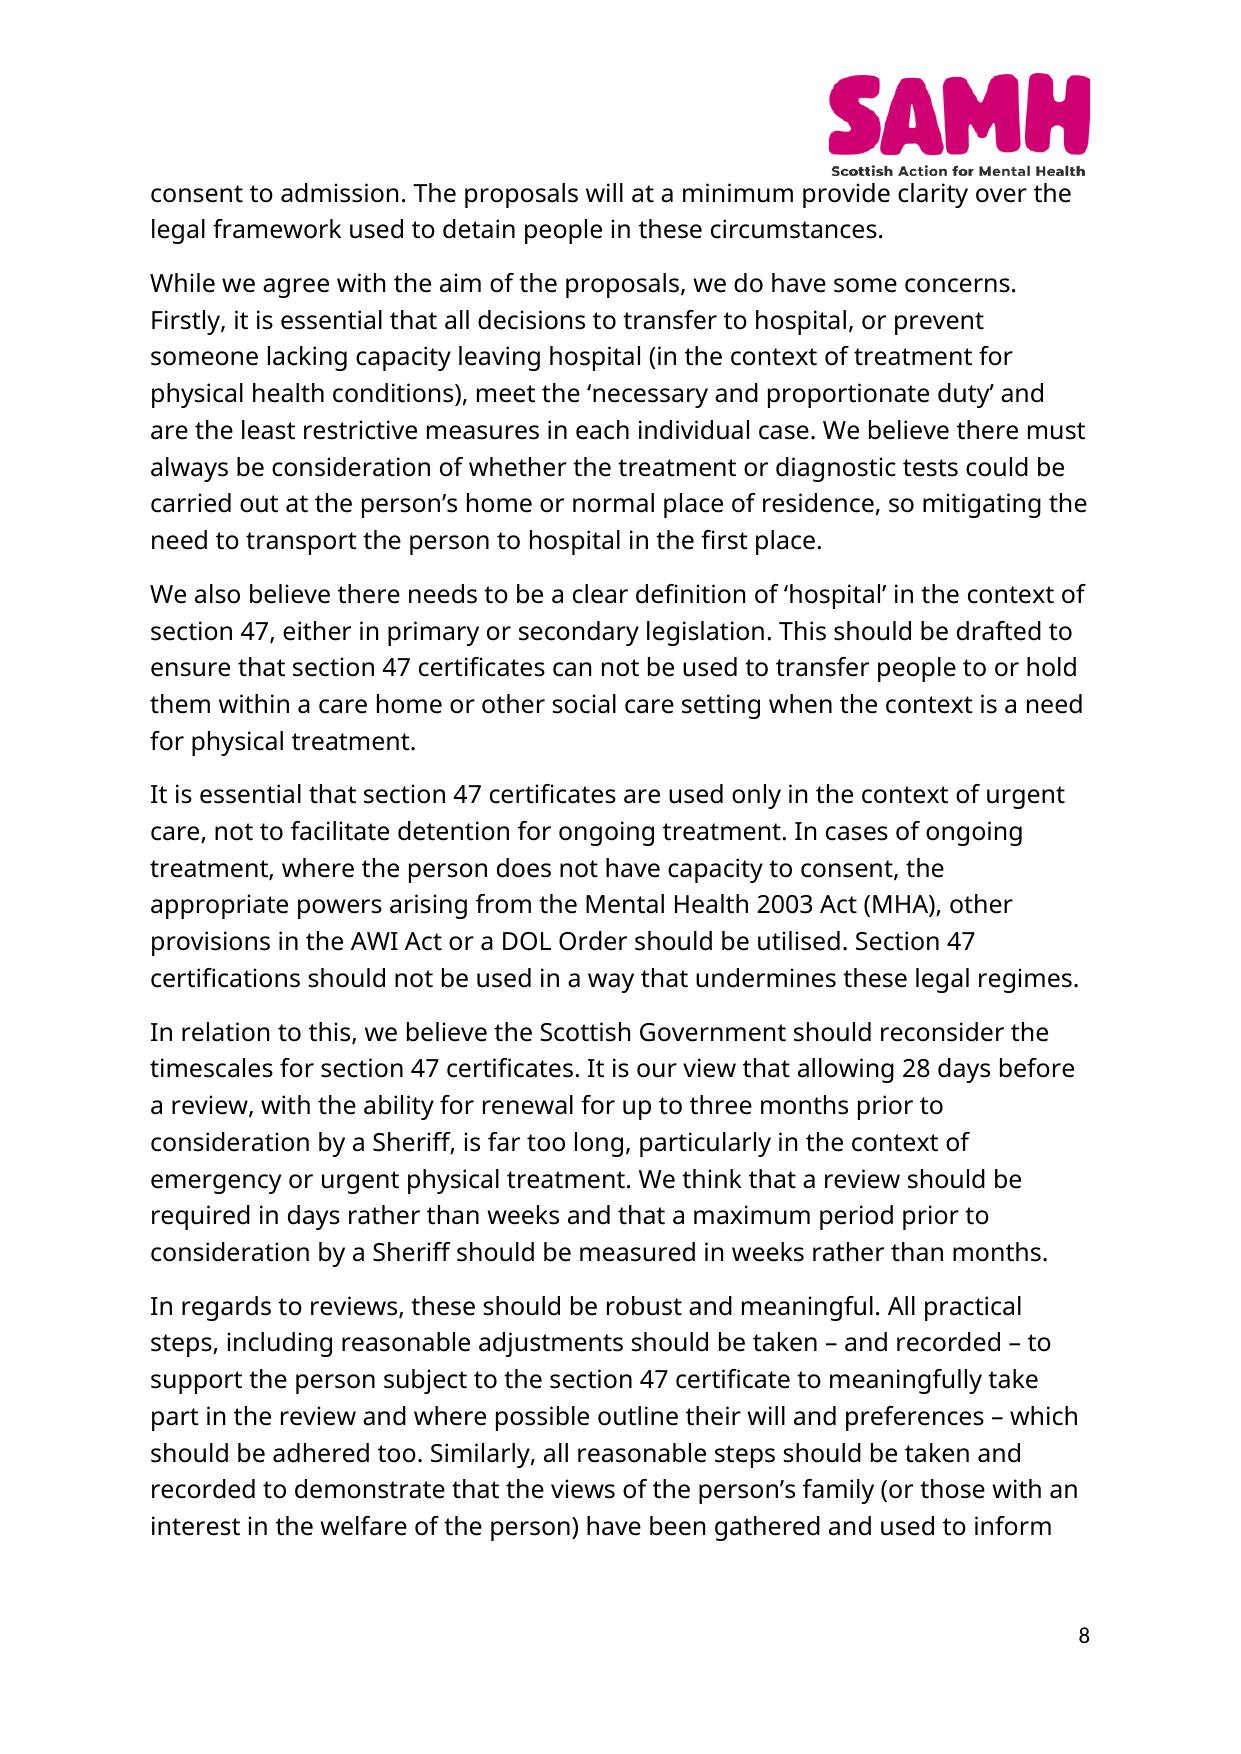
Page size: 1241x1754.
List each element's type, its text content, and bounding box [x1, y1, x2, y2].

text It is essential that section 47 certificates are used only in the context of urgent care, not to facilitate detention for ongoing treatment. In cases of ongoing treatment, where the person does not have capacity to consent, the appropriate powers arising from the Mental Health 2003 Act (MHA), other provisions in the AWI Act or a DOL Order should be utilised. Section 47 certifications should not be used in a way that undermines these legal regimes. [150, 777, 1090, 995]
text We also believe there needs to be a clear definition of ‘hospital’ in the context of section 47, either in primary or secondary legislation. This should be drafted to ensure that section 47 certificates can not be used to transfer people to or hold them within a care home or other social care setting when the context is a need for physical treatment. [150, 576, 1090, 757]
picture [828, 73, 1091, 176]
text While we agree with the aim of the proposals, we do have some concerns. Firstly, it is essential that all decisions to transfer to hospital, or prevent someone lacking capacity leaving hospital (in the context of treatment for physical health conditions), meet the ‘necessary and proportionate duty’ and are the least restrictive measures in each individual case. We believe there must always be consideration of whether the treatment or diagnostic tests could be carried out at the person’s home or normal place of residence, so mitigating the need to transport the person to hospital in the first place. [150, 266, 1090, 557]
text In relation to this, we believe the Scottish Government should reconsider the timescales for section 47 certificates. It is our view that allowing 28 days before a review, with the ability for renewal for up to three months prior to consideration by a Sheriff, is far too long, particularly in the context of emergency or urgent physical treatment. We think that a review should be required in days rather than weeks and that a maximum period prior to consideration by a Sheriff should be measured in weeks rather than months. [150, 1014, 1090, 1269]
